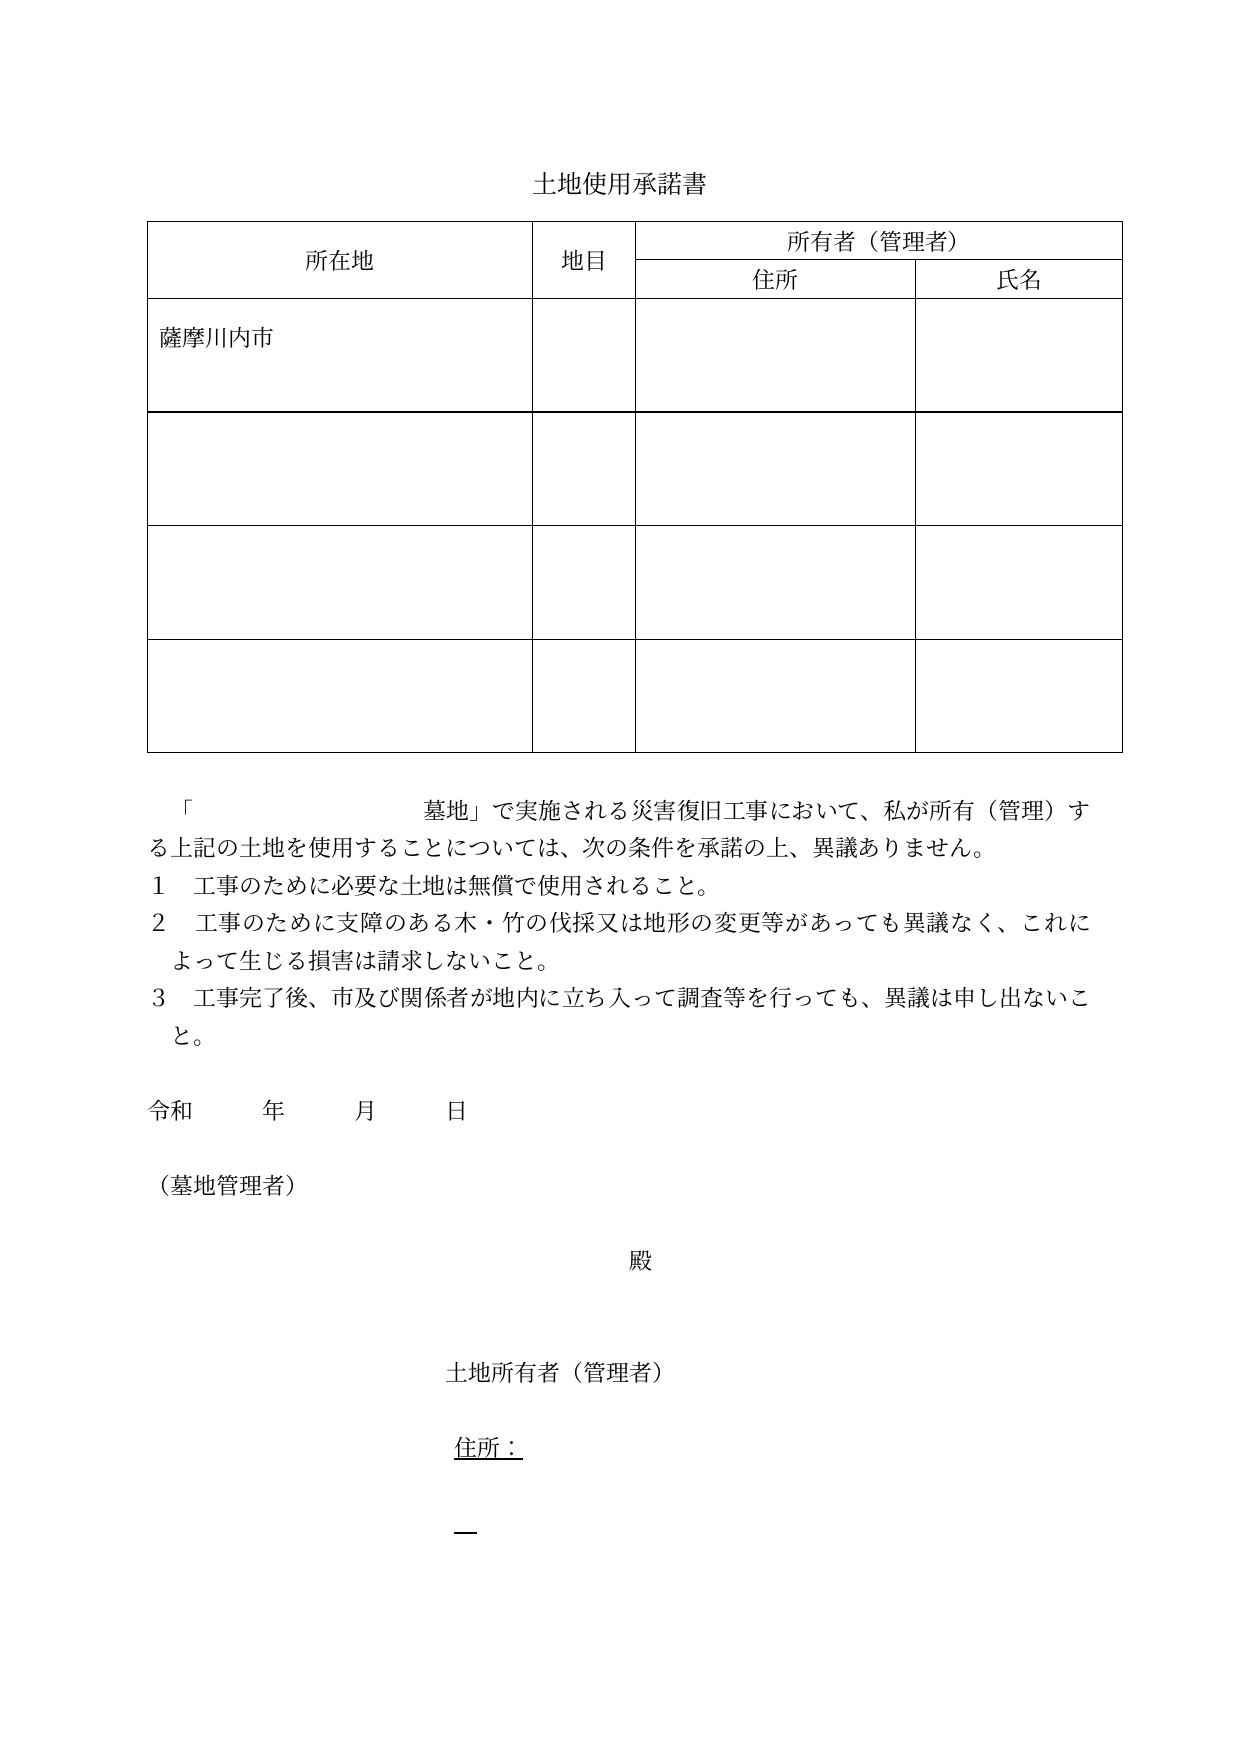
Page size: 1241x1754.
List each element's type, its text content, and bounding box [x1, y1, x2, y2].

table_cell 薩摩川内市 [148, 299, 532, 411]
text 土地使用承諾書 [148, 164, 1092, 202]
text （墓地管理者） [148, 1166, 1092, 1203]
table_cell 住所 [636, 260, 915, 298]
table_cell [916, 640, 1122, 752]
table_cell [533, 640, 635, 752]
table_cell [636, 413, 915, 525]
table_cell [636, 526, 915, 638]
text ３ 工事完了後、市及び関係者が地内に立ち入って調査等を行っても、異議は申し出ないこと。 [148, 978, 1092, 1053]
table_cell [916, 413, 1122, 525]
table_cell [148, 413, 532, 525]
table_header 所有者（管理者） [636, 222, 1122, 259]
table_cell [533, 299, 635, 411]
table_cell [533, 526, 635, 638]
table_cell 氏名 [916, 260, 1122, 298]
text 土地所有者（管理者） [148, 1353, 1092, 1391]
table_cell [636, 640, 915, 752]
table_cell [916, 299, 1122, 411]
table_cell [148, 526, 532, 638]
table_cell [636, 299, 915, 411]
table_cell [533, 413, 635, 525]
table_cell [916, 526, 1122, 638]
table_header 所在地 [148, 222, 532, 298]
text 住所： [454, 1428, 1092, 1466]
text ２ 工事のために支障のある木・竹の伐採又は地形の変更等があっても異議なく、これによって生じる損害は請求しないこと。 [148, 903, 1092, 978]
table_header 地目 [533, 222, 635, 298]
text 「 墓地」で実施される災害復旧工事において、私が所有（管理）する上記の土地を使用することについては、次の条件を承諾の上、異議ありません。 [148, 791, 1092, 866]
text １ 工事のために必要な土地は無償で使用されること。 [148, 866, 1092, 903]
table_cell [148, 640, 532, 752]
text 令和 年 月 日 [148, 1091, 1092, 1128]
text 殿 [148, 1241, 1092, 1278]
